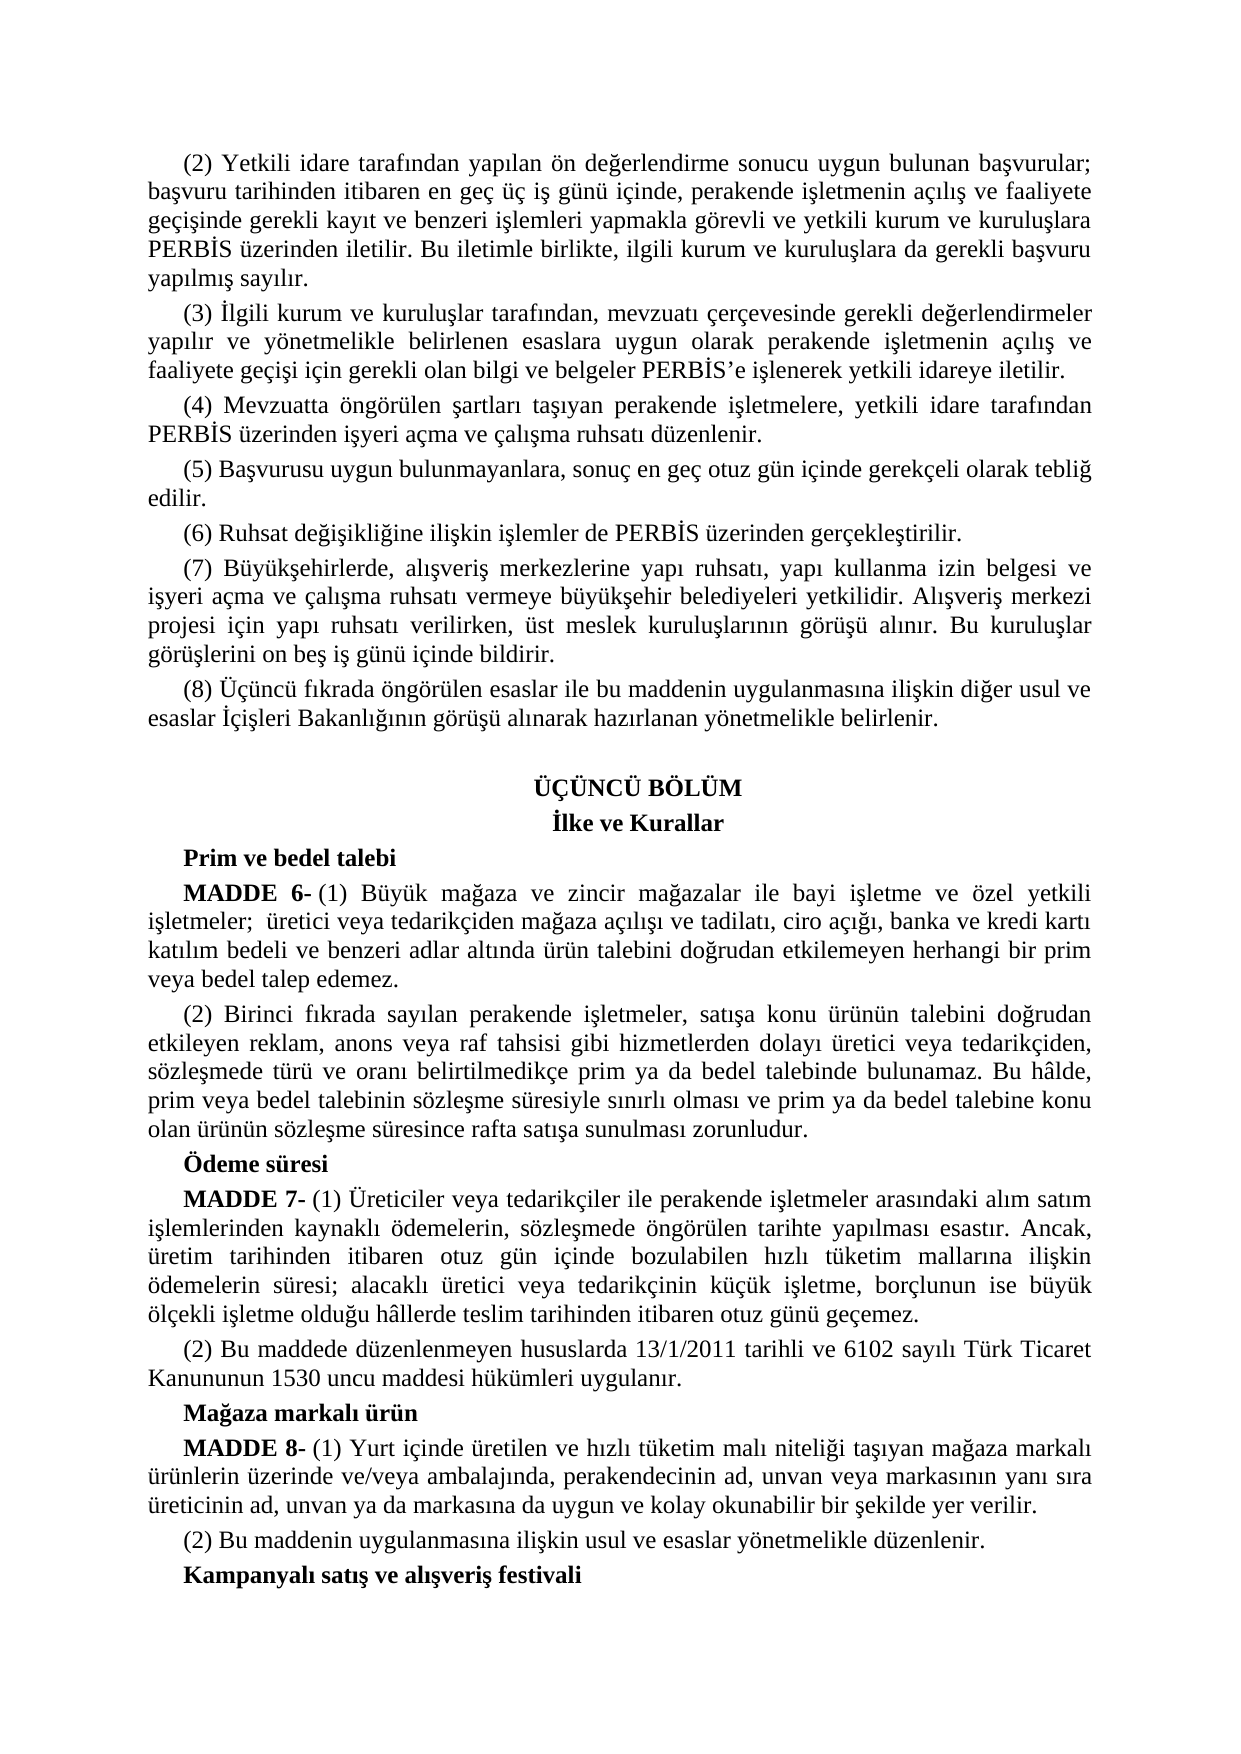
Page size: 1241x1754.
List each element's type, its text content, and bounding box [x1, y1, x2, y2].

text (2) Bu maddenin uygulanmasına ilişkin usul ve esaslar yönetmelikle düzenlenir. [148, 1525, 1093, 1554]
text (3) İlgili kurum ve kuruluşlar tarafından, mevzuatı çerçevesinde gerekli değerlendirmeler yapılır ve yönetmelikle belirlenen esaslara uygun olarak perakende işletmenin açılış ve faaliyete geçişi için gerekli olan bilgi ve belgeler PERBİS’e işlenerek yetkili idareye iletilir. [148, 298, 1093, 384]
text MADDE 8- (1) Yurt içinde üretilen ve hızlı tüketim malı niteliği taşıyan mağaza markalı ürünlerin üzerinde ve/veya ambalajında, perakendecinin ad, unvan veya markasının yanı sıra üreticinin ad, unvan ya da markasına da uygun ve kolay okunabilir bir şekilde yer verilir. [148, 1433, 1093, 1519]
text (2) Yetkili idare tarafından yapılan ön değerlendirme sonucu uygun bulunan başvurular; başvuru tarihinden itibaren en geç üç iş günü içinde, perakende işletmenin açılış ve faaliyete geçişinde gerekli kayıt ve benzeri işlemleri yapmakla görevli ve yetkili kurum ve kuruluşlara PERBİS üzerinden iletilir. Bu iletimle birlikte, ilgili kurum ve kuruluşlara da gerekli başvuru yapılmış sayılır. [148, 148, 1093, 291]
text MADDE 7- (1) Üreticiler veya tedarikçiler ile perakende işletmeler arasındaki alım satım işlemlerinden kaynaklı ödemelerin, sözleşmede öngörülen tarihte yapılması esastır. Ancak, üretim tarihinden itibaren otuz gün içinde bozulabilen hızlı tüketim mallarına ilişkin ödemelerin süresi; alacaklı üretici veya tedarikçinin küçük işletme, borçlunun ise büyük ölçekli işletme olduğu hâllerde teslim tarihinden itibaren otuz günü geçemez. [148, 1184, 1093, 1328]
text İlke ve Kurallar [148, 808, 1093, 836]
text Prim ve bedel talebi [148, 843, 1093, 871]
text (2) Bu maddede düzenlenmeyen hususlarda 13/1/2011 tarihli ve 6102 sayılı Türk Ticaret Kanununun 1530 uncu maddesi hükümleri uygulanır. [148, 1334, 1093, 1391]
text (8) Üçüncü fıkrada öngörülen esaslar ile bu maddenin uygulanmasına ilişkin diğer usul ve esaslar İçişleri Bakanlığının görüşü alınarak hazırlanan yönetmelikle belirlenir. [148, 674, 1093, 731]
text ÜÇÜNCÜ BÖLÜM [148, 773, 1093, 801]
text Kampanyalı satış ve alışveriş festivali [148, 1560, 1093, 1589]
text (5) Başvurusu uygun bulunmayanlara, sonuç en geç otuz gün içinde gerekçeli olarak tebliğ edilir. [148, 454, 1093, 511]
text MADDE 6- (1) Büyük mağaza ve zincir mağazalar ile bayi işletme ve özel yetkili işletmeler; üretici veya tedarikçiden mağaza açılışı ve tadilatı, ciro açığı, banka ve kredi kartı katılım bedeli ve benzeri adlar altında ürün talebini doğrudan etkilemeyen herhangi bir prim veya bedel talep edemez. [148, 878, 1093, 993]
text Ödeme süresi [148, 1149, 1093, 1178]
text (6) Ruhsat değişikliğine ilişkin işlemler de PERBİS üzerinden gerçekleştirilir. [148, 518, 1093, 546]
text (2) Birinci fıkrada sayılan perakende işletmeler, satışa konu ürünün talebini doğrudan etkileyen reklam, anons veya raf tahsisi gibi hizmetlerden dolayı üretici veya tedarikçiden, sözleşmede türü ve oranı belirtilmedikçe prim ya da bedel talebinde bulunamaz. Bu hâlde, prim veya bedel talebinin sözleşme süresiyle sınırlı olması ve prim ya da bedel talebine konu olan ürünün sözleşme süresince rafta satışa sunulması zorunludur. [148, 999, 1093, 1143]
text Mağaza markalı ürün [148, 1398, 1093, 1426]
text (7) Büyükşehirlerde, alışveriş merkezlerine yapı ruhsatı, yapı kullanma izin belgesi ve işyeri açma ve çalışma ruhsatı vermeye büyükşehir belediyeleri yetkilidir. Alışveriş merkezi projesi için yapı ruhsatı verilirken, üst meslek kuruluşlarının görüşü alınır. Bu kuruluşlar görüşlerini on beş iş günü içinde bildirir. [148, 553, 1093, 668]
text (4) Mevzuatta öngörülen şartları taşıyan perakende işletmelere, yetkili idare tarafından PERBİS üzerinden işyeri açma ve çalışma ruhsatı düzenlenir. [148, 390, 1093, 448]
